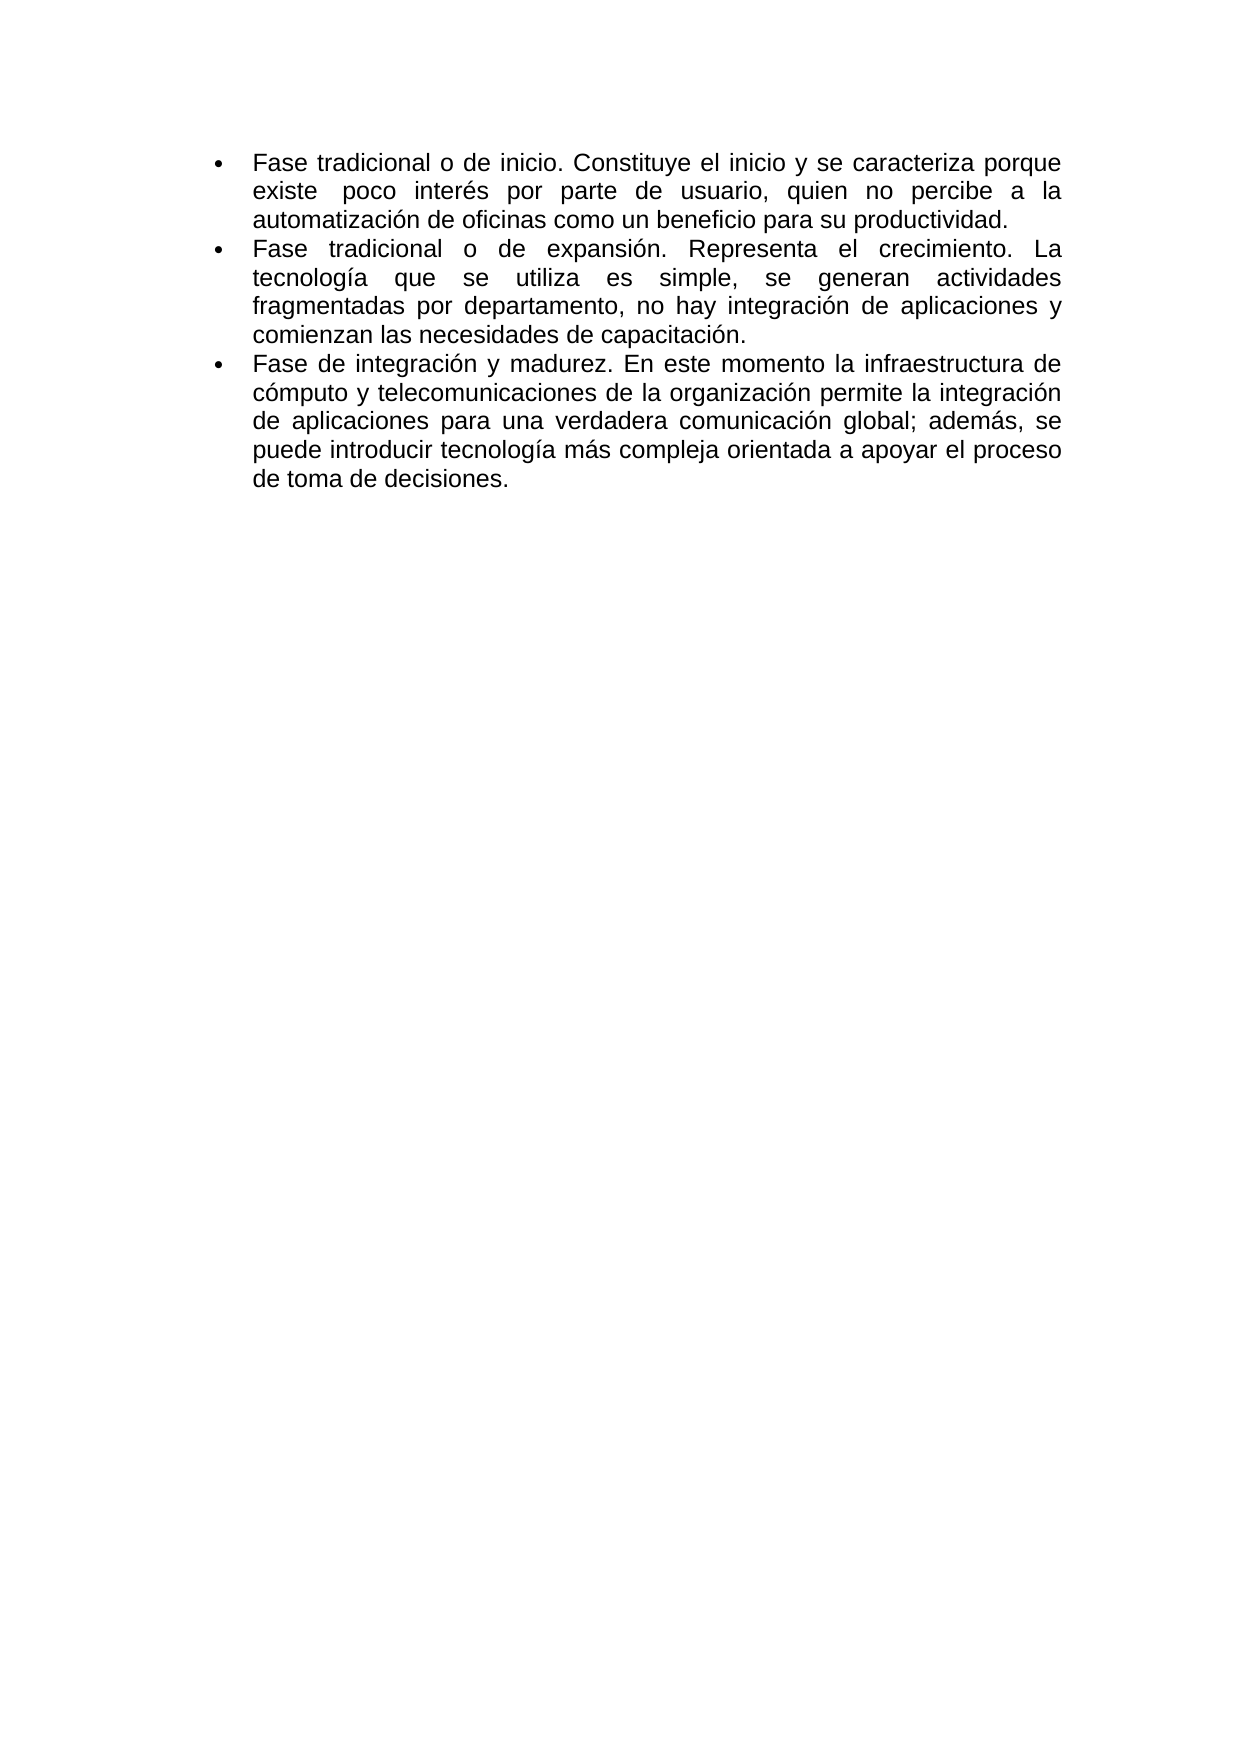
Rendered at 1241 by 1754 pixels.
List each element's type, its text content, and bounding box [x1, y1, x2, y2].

list Fase de integración y madurez. En este momento la infraestructura de cómputo y telecomunicaciones de la organización permite la integración de aplicaciones para una verdadera comunicación global; además, se puede introducir tecnología más compleja orientada a apoyar el proceso de toma de decisiones. [215, 349, 1063, 493]
list Fase tradicional o de inicio. Constituye el inicio y se caracteriza porque existe poco interés por parte de usuario, quien no percibe a la automatización de oficinas como un beneficio para su productividad. [215, 148, 1063, 234]
list Fase tradicional o de expansión. Representa el crecimiento. La tecnología que se utiliza es simple, se generan actividades fragmentadas por departamento, no hay integración de aplicaciones y comienzan las necesidades de capacitación. [215, 234, 1063, 349]
